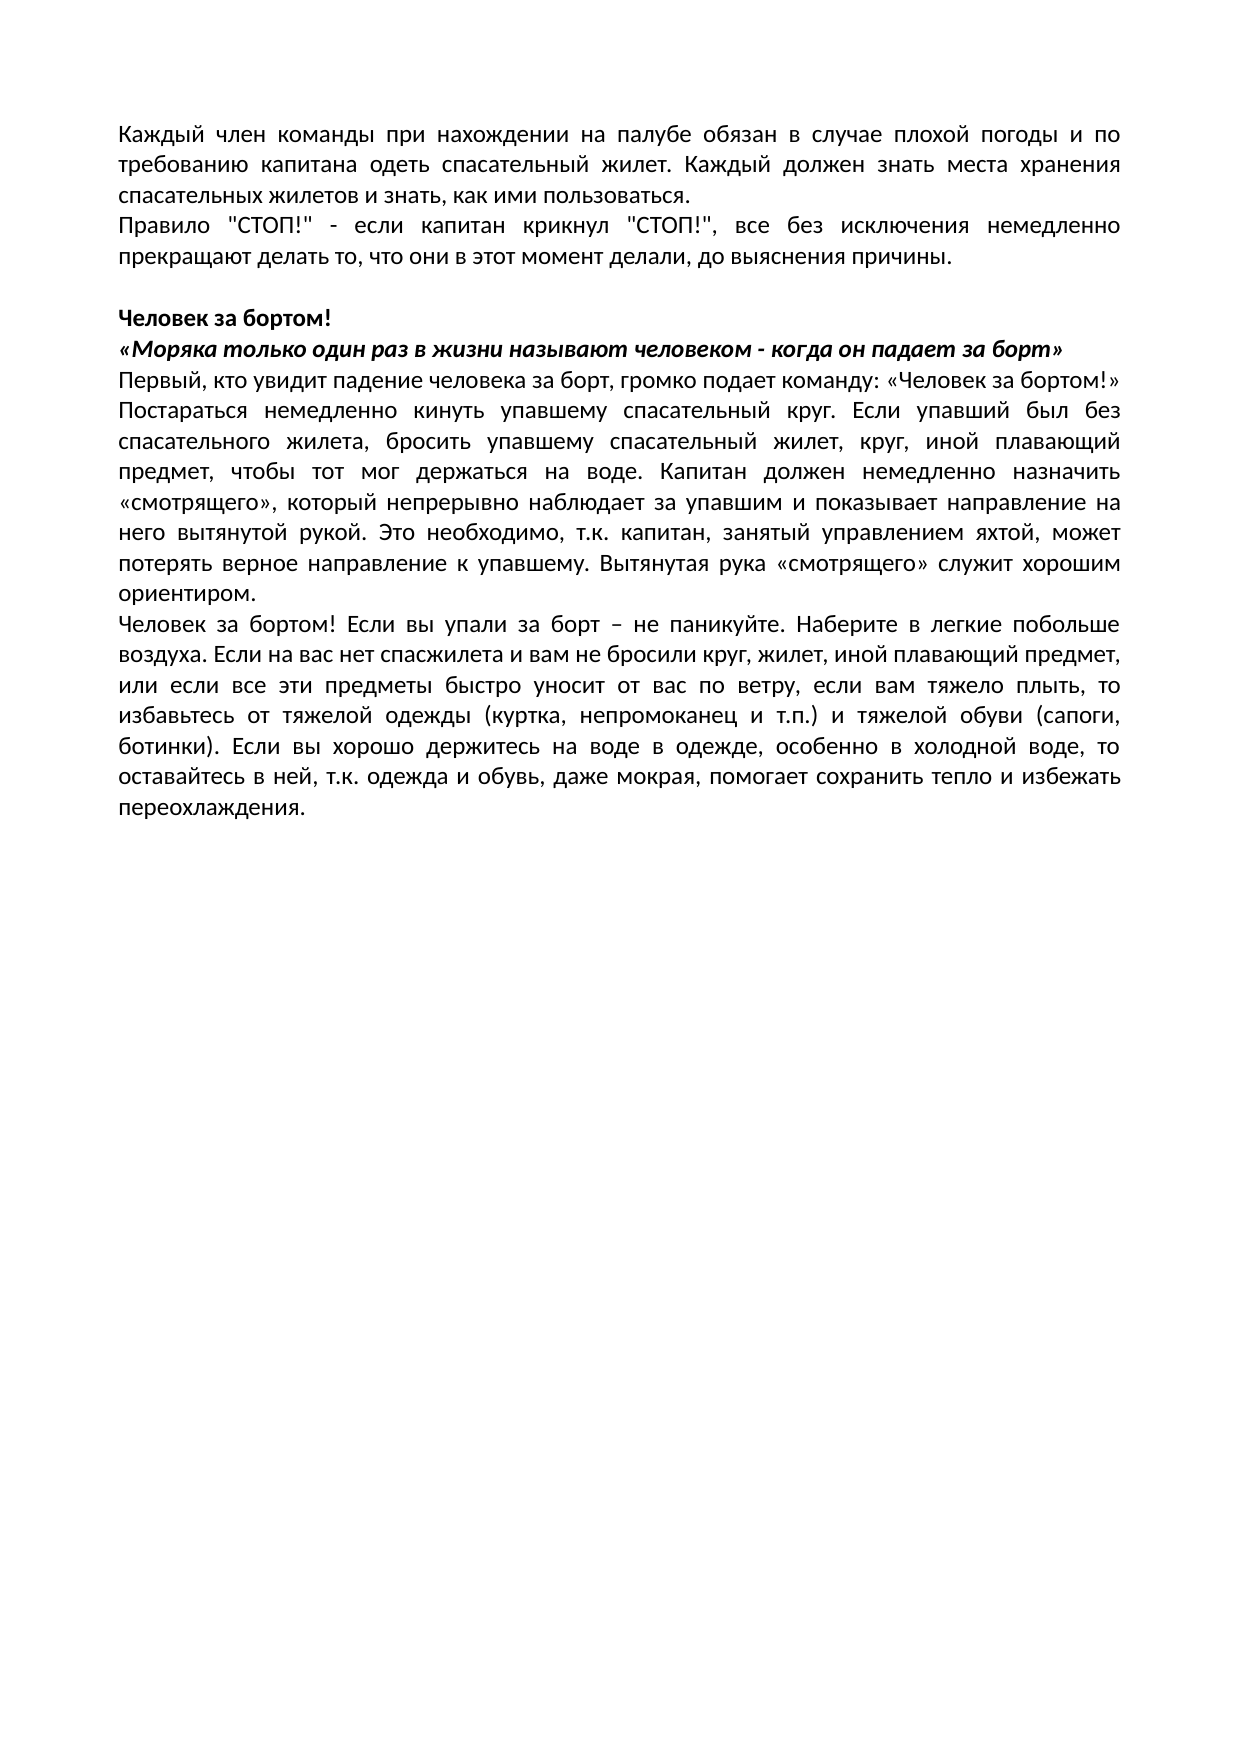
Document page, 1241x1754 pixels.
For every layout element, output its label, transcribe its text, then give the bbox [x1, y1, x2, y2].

list Человек за бортом! Если вы упали за борт – не паникуйте. Наберите в легкие побольше воздуха. Если на вас нет спасжилета и вам не бросили круг, жилет, иной плавающий предмет, или если все эти предметы быстро уносит от вас по ветру, если вам тяжело плыть, то избавьтесь от тяжелой одежды (куртка, непромоканец и т.п.) и тяжелой обуви (сапоги, ботинки). Если вы хорошо держитесь на воде в одежде, особенно в холодной воде, то оставайтесь в ней, т.к. одежда и обувь, даже мокрая, помогает сохранить тепло и избежать переохлаждения. [118, 608, 1122, 822]
text Правило "СТОП!" - если капитан крикнул "СТОП!", все без исключения немедленно прекращают делать то, что они в этот момент делали, до выяснения причины. [118, 210, 1122, 271]
list «Моряка только один раз в жизни называют человеком - когда он падает за борт» [118, 332, 1122, 364]
list Человек за бортом! [118, 301, 1122, 332]
text Первый, кто увидит падение человека за борт, громко подает команду: «Человек за бортом!» Постараться немедленно кинуть упавшему спасательный круг. Если упавший был без спасательного жилета, бросить упавшему спасательный жилет, круг, иной плавающий предмет, чтобы тот мог держаться на воде. Капитан должен немедленно назначить «смотрящего», который непрерывно наблюдает за упавшим и показывает направление на него вытянутой рукой. Это необходимо, т.к. капитан, занятый управлением яхтой, может потерять верное направление к упавшему. Вытянутая рука «смотрящего» служит хорошим ориентиром. [118, 364, 1122, 608]
text Каждый член команды при нахождении на палубе обязан в случае плохой погоды и по требованию капитана одеть спасательный жилет. Каждый должен знать места хранения спасательных жилетов и знать, как ими пользоваться. [118, 118, 1122, 210]
